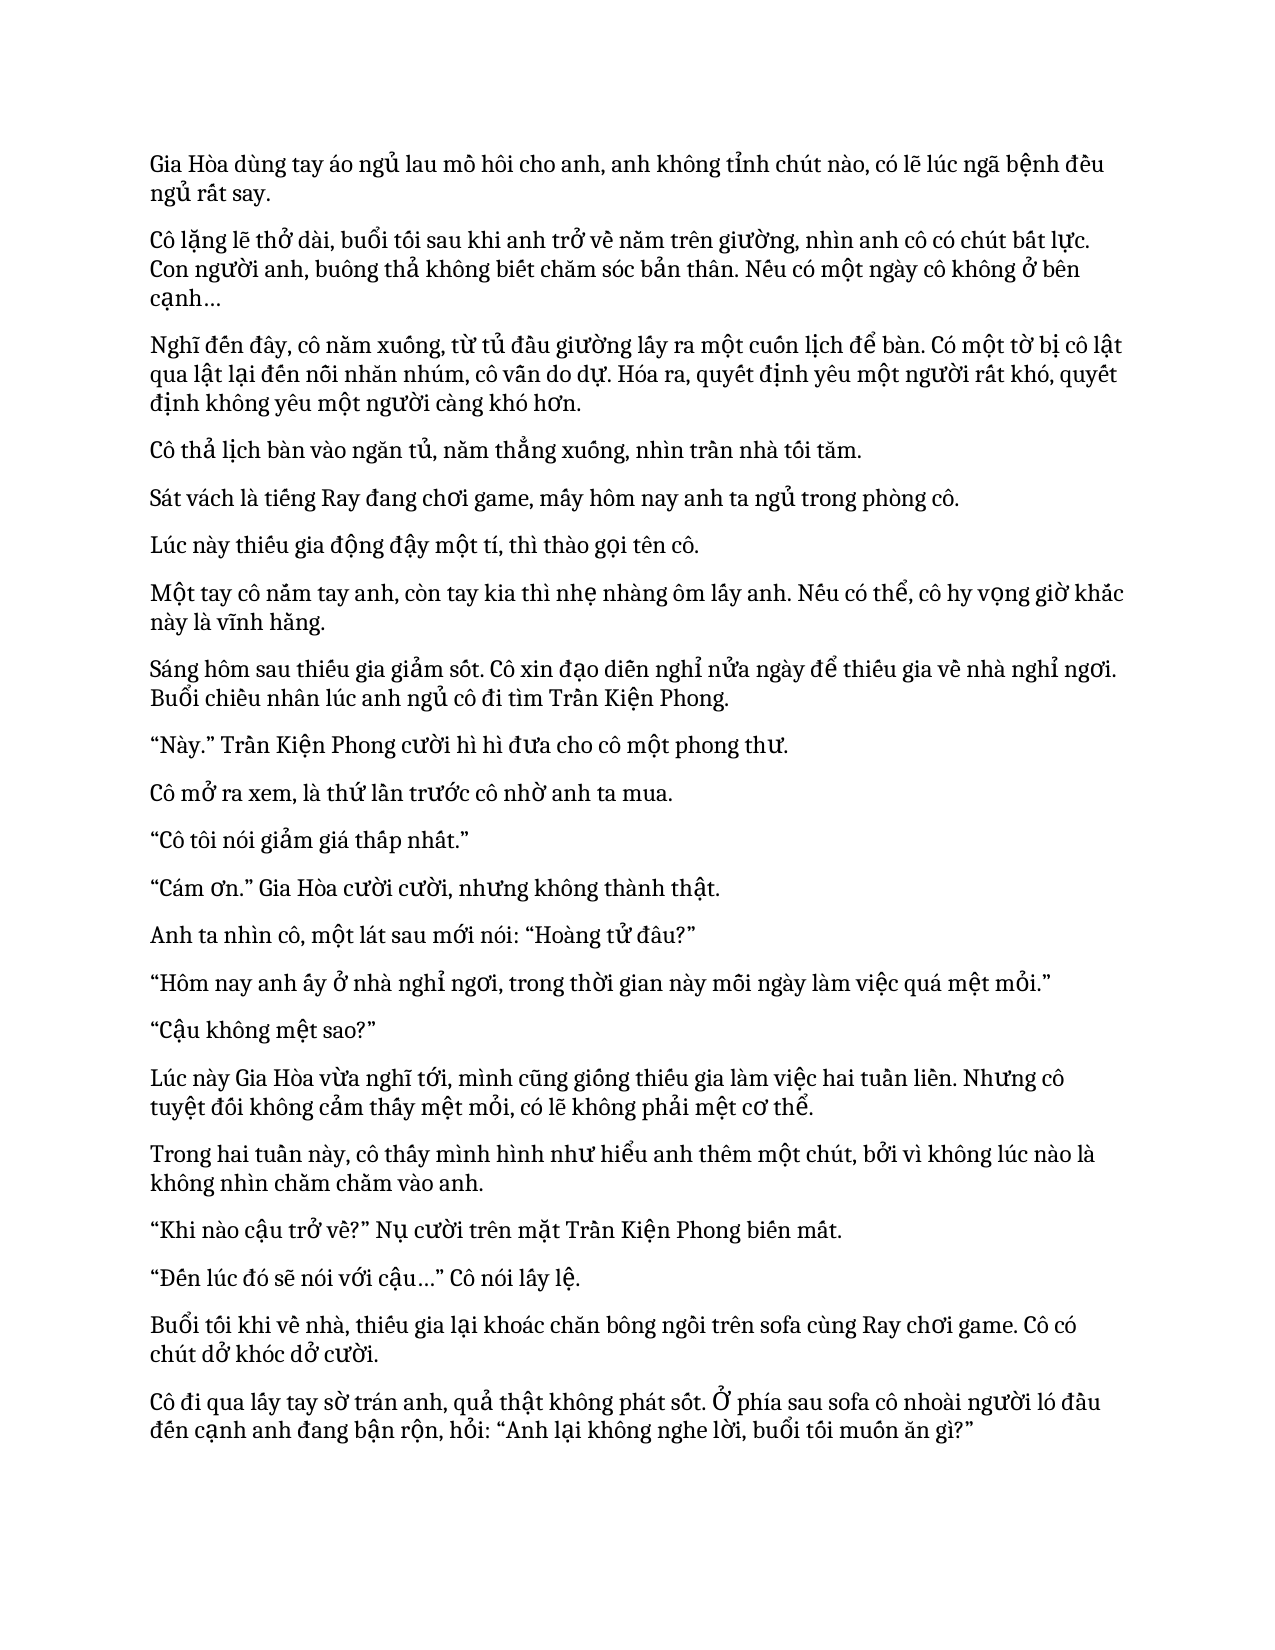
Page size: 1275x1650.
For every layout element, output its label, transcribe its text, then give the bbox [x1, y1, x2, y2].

text Sáng hôm sau thiếu gia giảm sốt. Cô xin đạo diễn nghỉ nửa ngày để thiếu gia về nhà nghỉ ngơi. Buổi chiều nhân lúc anh ngủ cô đi tìm Trần Kiện Phong. [150, 655, 1125, 712]
text “Hôm nay anh ấy ở nhà nghỉ ngơi, trong thời gian này mỗi ngày làm việc quá mệt mỏi.” [150, 969, 1125, 997]
text Sát vách là tiếng Ray đang chơi game, mấy hôm nay anh ta ngủ trong phòng cô. [150, 484, 1125, 512]
text Trong hai tuần này, cô thấy mình hình như hiểu anh thêm một chút, bởi vì không lúc nào là không nhìn chằm chằm vào anh. [150, 1140, 1125, 1197]
text “Khi nào cậu trở về?” Nụ cười trên mặt Trần Kiện Phong biến mất. [150, 1216, 1125, 1245]
text Gia Hòa dùng tay áo ngủ lau mồ hôi cho anh, anh không tỉnh chút nào, có lẽ lúc ngã bệnh đều ngủ rất say. [150, 150, 1125, 207]
text Cô đi qua lấy tay sờ trán anh, quả thật không phát sốt. Ở phía sau sofa cô nhoài người ló đầu đến cạnh anh đang bận rộn, hỏi: “Anh lại không nghe lời, buổi tối muốn ăn gì?” [150, 1387, 1125, 1445]
text “Cô tôi nói giảm giá thấp nhất.” [150, 826, 1125, 855]
text Một tay cô nắm tay anh, còn tay kia thì nhẹ nhàng ôm lấy anh. Nếu có thể, cô hy vọng giờ khắc này là vĩnh hằng. [150, 579, 1125, 636]
text Lúc này Gia Hòa vừa nghĩ tới, mình cũng giống thiếu gia làm việc hai tuần liền. Nhưng cô tuyệt đối không cảm thấy mệt mỏi, có lẽ không phải mệt cơ thể. [150, 1064, 1125, 1121]
text “Đến lúc đó sẽ nói với cậu…” Cô nói lấy lệ. [150, 1264, 1125, 1292]
text Lúc này thiếu gia động đậy một tí, thì thào gọi tên cô. [150, 531, 1125, 560]
text Buổi tối khi về nhà, thiếu gia lại khoác chăn bông ngồi trên sofa cùng Ray chơi game. Cô có chút dở khóc dở cười. [150, 1311, 1125, 1369]
text “Cậu không mệt sao?” [150, 1016, 1125, 1045]
text Nghĩ đến đây, cô nằm xuống, từ tủ đầu giường lấy ra một cuốn lịch để bàn. Có một tờ bị cô lật qua lật lại đến nỗi nhăn nhúm, cô vẫn do dự. Hóa ra, quyết định yêu một người rất khó, quyết định không yêu một người càng khó hơn. [150, 331, 1125, 417]
text Cô thả lịch bàn vào ngăn tủ, nằm thẳng xuống, nhìn trần nhà tối tăm. [150, 436, 1125, 465]
text Anh ta nhìn cô, một lát sau mới nói: “Hoàng tử đâu?” [150, 921, 1125, 950]
text Cô mở ra xem, là thứ lần trước cô nhờ anh ta mua. [150, 779, 1125, 807]
text Cô lặng lẽ thở dài, buổi tối sau khi anh trở về nằm trên giường, nhìn anh cô có chút bất lực. Con người anh, buông thả không biết chăm sóc bản thân. Nếu có một ngày cô không ở bên cạnh… [150, 226, 1125, 312]
text “Này.” Trần Kiện Phong cười hì hì đưa cho cô một phong thư. [150, 731, 1125, 760]
text “Cám ơn.” Gia Hòa cười cười, nhưng không thành thật. [150, 874, 1125, 902]
